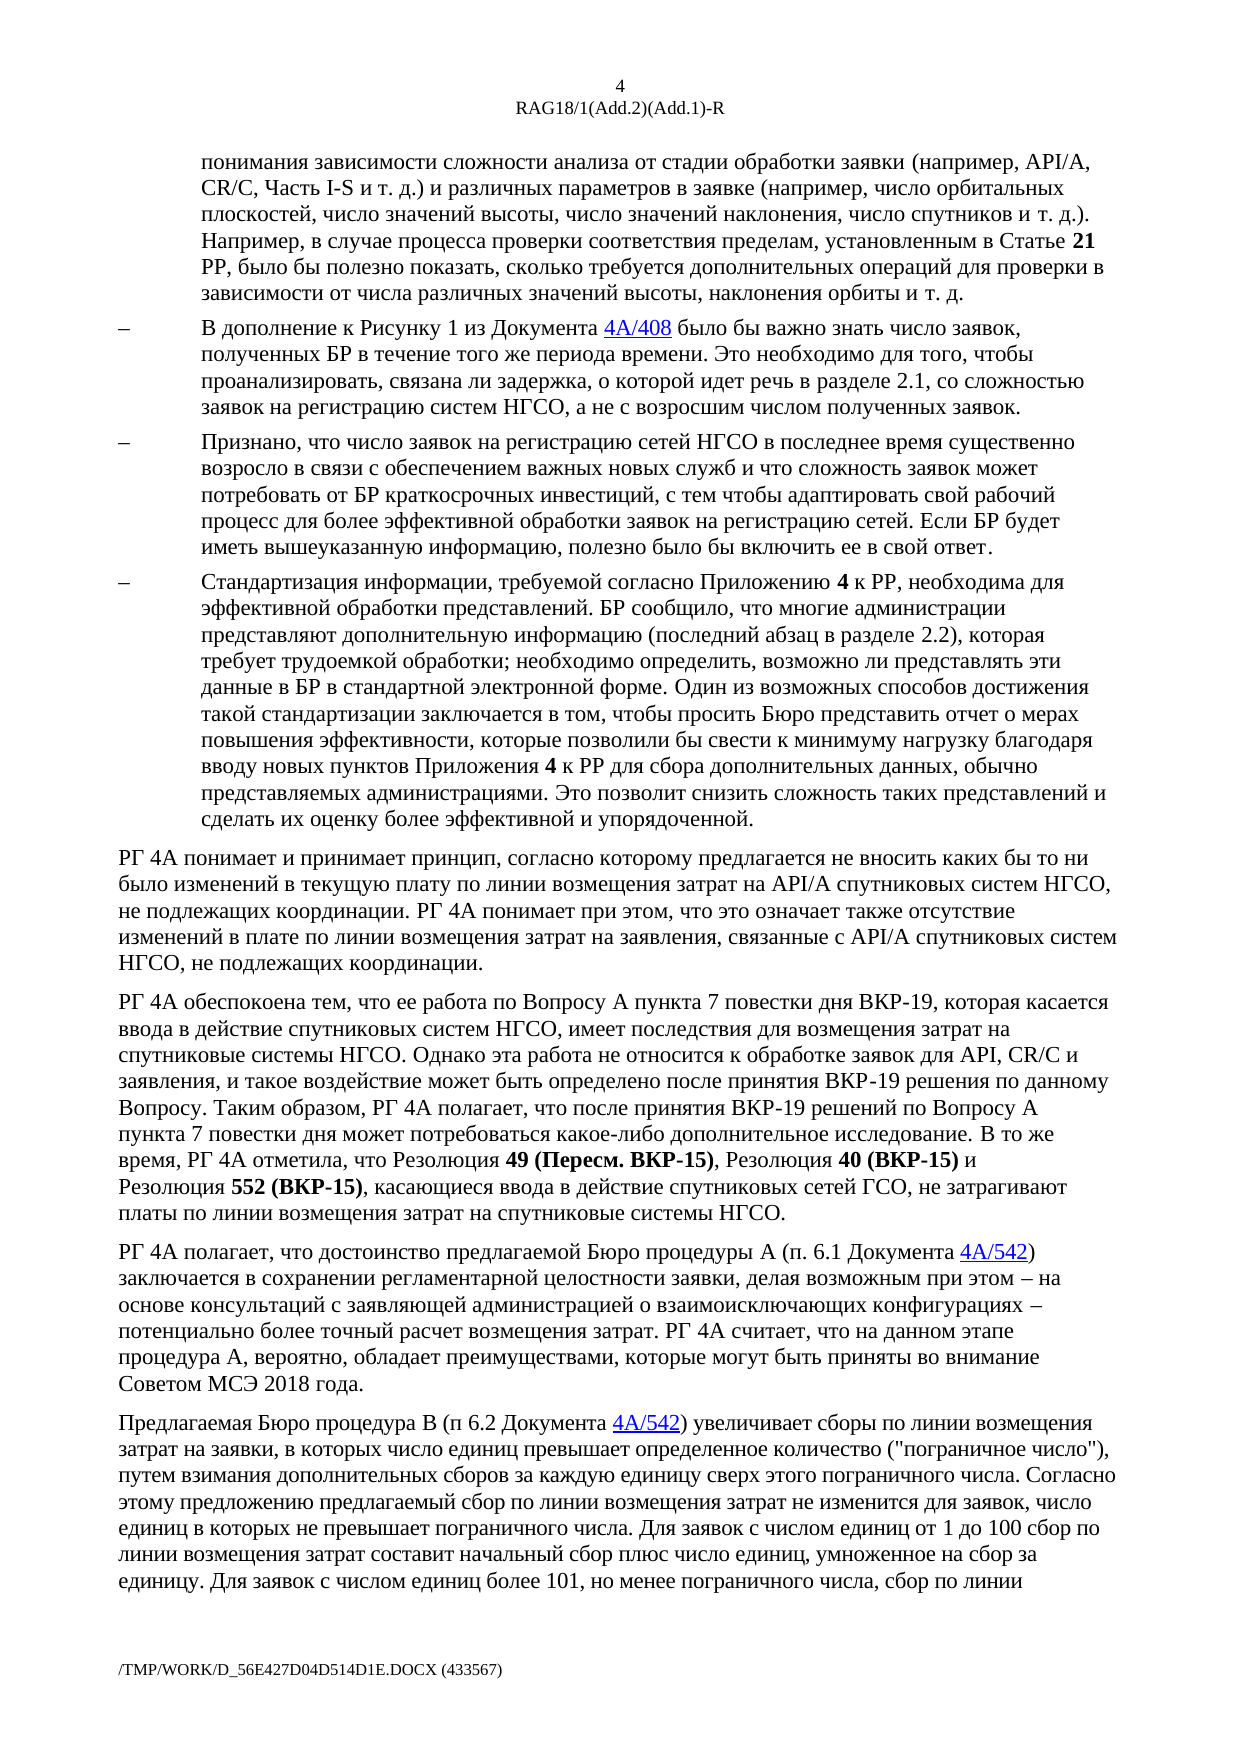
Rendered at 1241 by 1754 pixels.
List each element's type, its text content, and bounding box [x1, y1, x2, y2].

text – В дополнение к Рисунку 1 из Документа 4A/408 было бы важно знать число заявок, полученных БР в течение того же периода времени. Это необходимо для того, чтобы проанализировать, связана ли задержка, о которой идет речь в разделе 2.1, со сложностью заявок на регистрацию систем НГСО, а не с возросшим числом полученных заявок. [118, 314, 1122, 419]
text – Стандартизация информации, требуемой согласно Приложению 4 к РР, необходима для эффективной обработки представлений. БР сообщило, что многие администрации представляют дополнительную информацию (последний абзац в разделе 2.2), которая требует трудоемкой обработки; необходимо определить, возможно ли представлять эти данные в БР в стандартной электронной форме. Один из возможных способов достижения такой стандартизации заключается в том, чтобы просить Бюро представить отчет о мерах повышения эффективности, которые позволили бы свести к минимуму нагрузку благодаря вводу новых пунктов Приложения 4 к РР для сбора дополнительных данных, обычно представляемых администрациями. Это позволит снизить сложность таких представлений и сделать их оценку более эффективной и упорядоченной. [118, 568, 1122, 832]
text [118, 148, 1122, 306]
text – Признано, что число заявок на регистрацию сетей НГСО в последнее время существенно возросло в связи с обеспечением важных новых служб и что сложность заявок может потребовать от БР краткосрочных инвестиций, с тем чтобы адаптировать свой рабочий процесс для более эффективной обработки заявок на регистрацию сетей. Если БР будет иметь вышеуказанную информацию, полезно было бы включить ее в свой ответ. [118, 428, 1122, 560]
text РГ 4A понимает и принимает принцип, согласно которому предлагается не вносить каких бы то ни было изменений в текущую плату по линии возмещения затрат на API/A спутниковых систем НГСО, не подлежащих координации. РГ 4A понимает при этом, что это означает также отсутствие изменений в плате по линии возмещения затрат на заявления, связанные с API/A спутниковых систем НГСО, не подлежащих координации. [118, 844, 1122, 976]
text РГ 4A полагает, что достоинство предлагаемой Бюро процедуры A (п. 6.1 Документа 4A/542) заключается в сохранении регламентарной целостности заявки, делая возможным при этом – на основе консультаций с заявляющей администрацией о взаимоисключающих конфигурациях – потенциально более точный расчет возмещения затрат. РГ 4A считает, что на данном этапе процедура A, вероятно, обладает преимуществами, которые могут быть приняты во внимание Советом МСЭ 2018 года. [118, 1238, 1122, 1396]
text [118, 1409, 1122, 1593]
text РГ 4A обеспокоена тем, что ее работа по Вопросу А пункта 7 повестки дня ВКР-19, которая касается ввода в действие спутниковых систем НГСО, имеет последствия для возмещения затрат на спутниковые системы НГСО. Однако эта работа не относится к обработке заявок для API, CR/C и заявления, и такое воздействие может быть определено после принятия ВКР-19 решения по данному Вопросу. Таким образом, РГ 4A полагает, что после принятия ВКР-19 решений по Вопросу А пункта 7 повестки дня может потребоваться какое-либо дополнительное исследование. В то же время, РГ 4A отметила, что Резолюция 49 (Пересм. ВКР-15), Резолюция 40 (ВКР-15) и Резолюция 552 (ВКР-15), касающиеся ввода в действие спутниковых сетей ГСО, не затрагивают платы по линии возмещения затрат на спутниковые системы НГСО. [118, 988, 1122, 1226]
